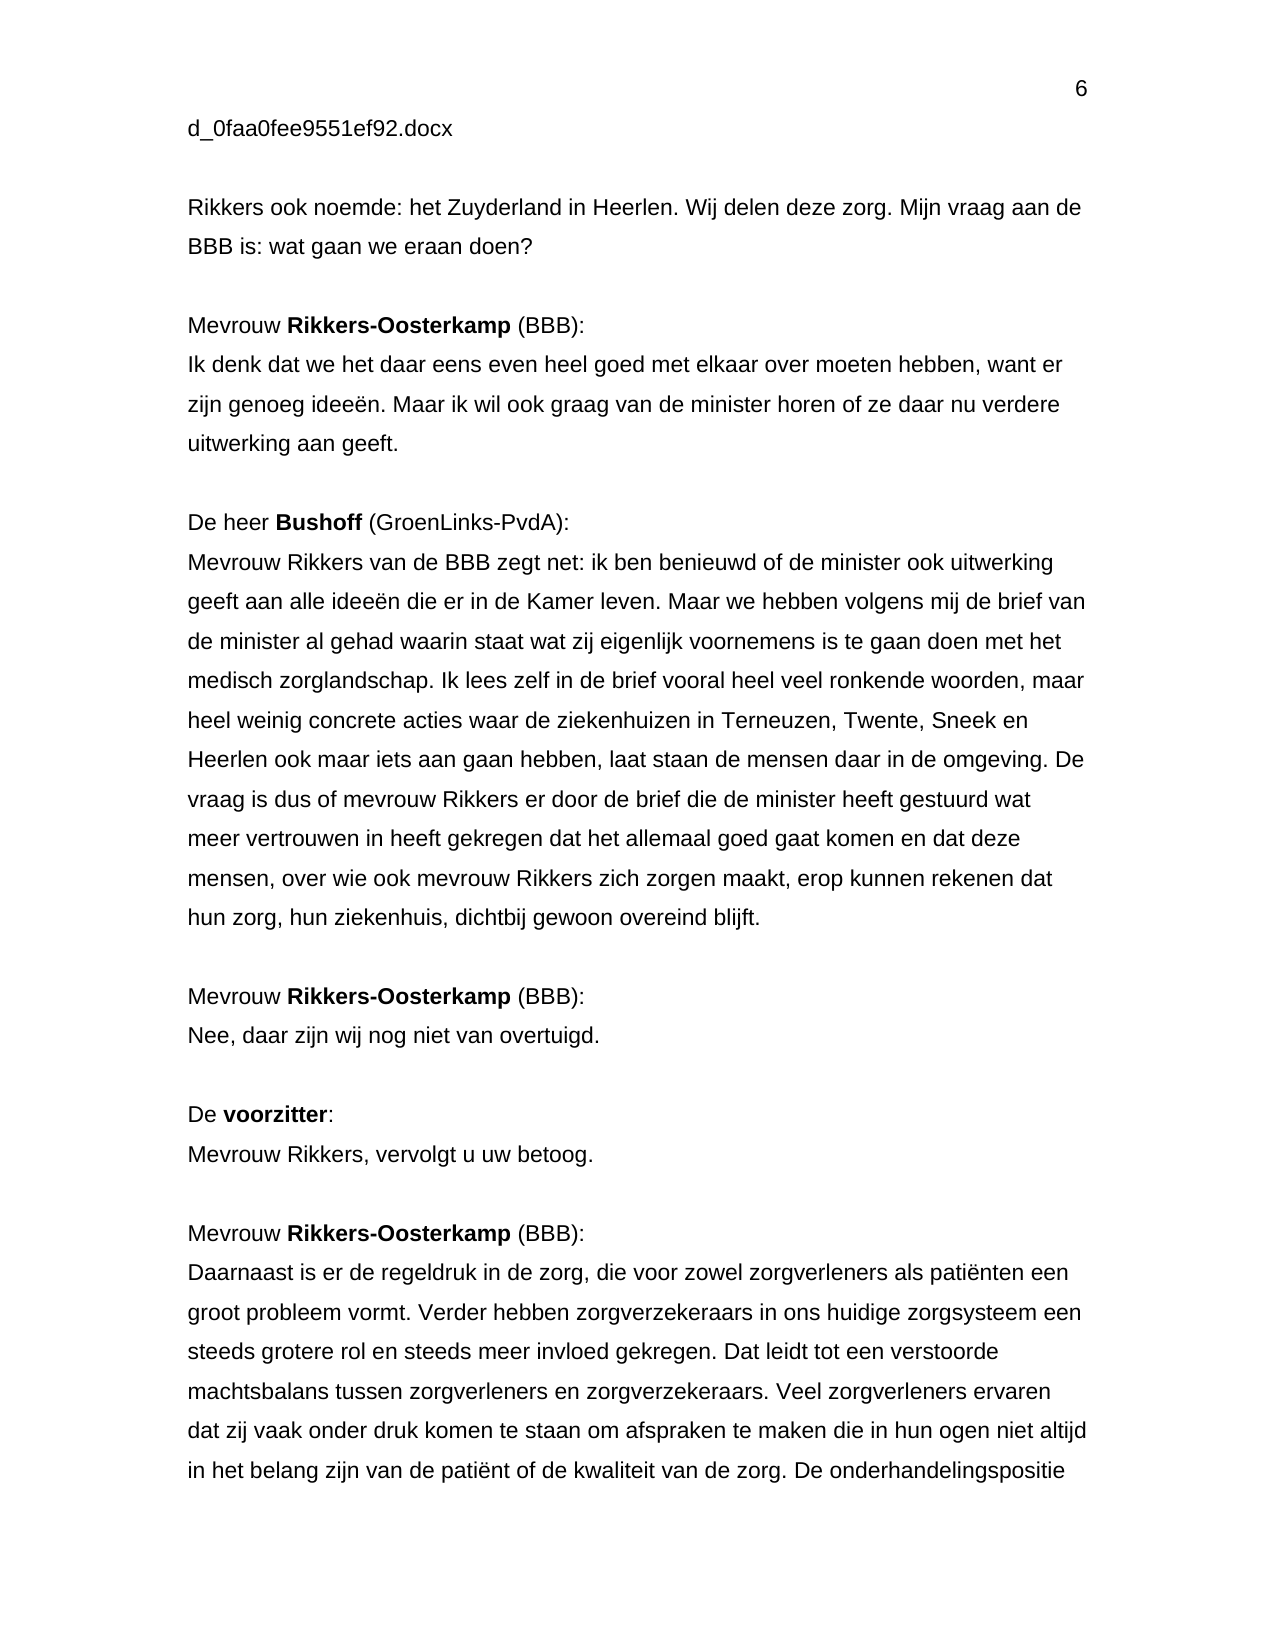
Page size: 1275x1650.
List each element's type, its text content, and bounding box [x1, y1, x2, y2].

text Nee, daar zijn wij nog niet van overtuigd. [187, 1022, 1087, 1049]
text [187, 1259, 1087, 1483]
text Ik denk dat we het daar eens even heel goed met elkaar over moeten hebben, want er zijn genoeg ideeën. Maar ik wil ook graag van de minister horen of ze daar nu verdere uitwerking aan geeft. [187, 351, 1087, 457]
text Mevrouw Rikkers-Oosterkamp (BBB): [187, 983, 1087, 1009]
text Mevrouw Rikkers, vervolgt u uw betoog. [187, 1141, 1087, 1167]
text Mevrouw Rikkers-Oosterkamp (BBB): [187, 1220, 1087, 1246]
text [187, 193, 1087, 259]
text Mevrouw Rikkers-Oosterkamp (BBB): [187, 312, 1087, 338]
text De heer Bushoff (GroenLinks-PvdA): [187, 509, 1087, 536]
text De voorzitter: [187, 1101, 1087, 1128]
text Mevrouw Rikkers van de BBB zegt net: ik ben benieuwd of de minister ook uitwerking geeft aan alle ideeën die er in de Kamer leven. Maar we hebben volgens mij de brief van de minister al gehad waarin staat wat zij eigenlijk voornemens is te gaan doen met het medisch zorglandschap. Ik lees zelf in de brief vooral heel veel ronkende woorden, maar heel weinig concrete acties waar de ziekenhuizen in Terneuzen, Twente, Sneek en Heerlen ook maar iets aan gaan hebben, laat staan de mensen daar in de omgeving. De vraag is dus of mevrouw Rikkers er door de brief die de minister heeft gestuurd wat meer vertrouwen in heeft gekregen dat het allemaal goed gaat komen en dat deze mensen, over wie ook mevrouw Rikkers zich zorgen maakt, erop kunnen rekenen dat hun zorg, hun ziekenhuis, dichtbij gewoon overeind blijft. [187, 549, 1087, 930]
